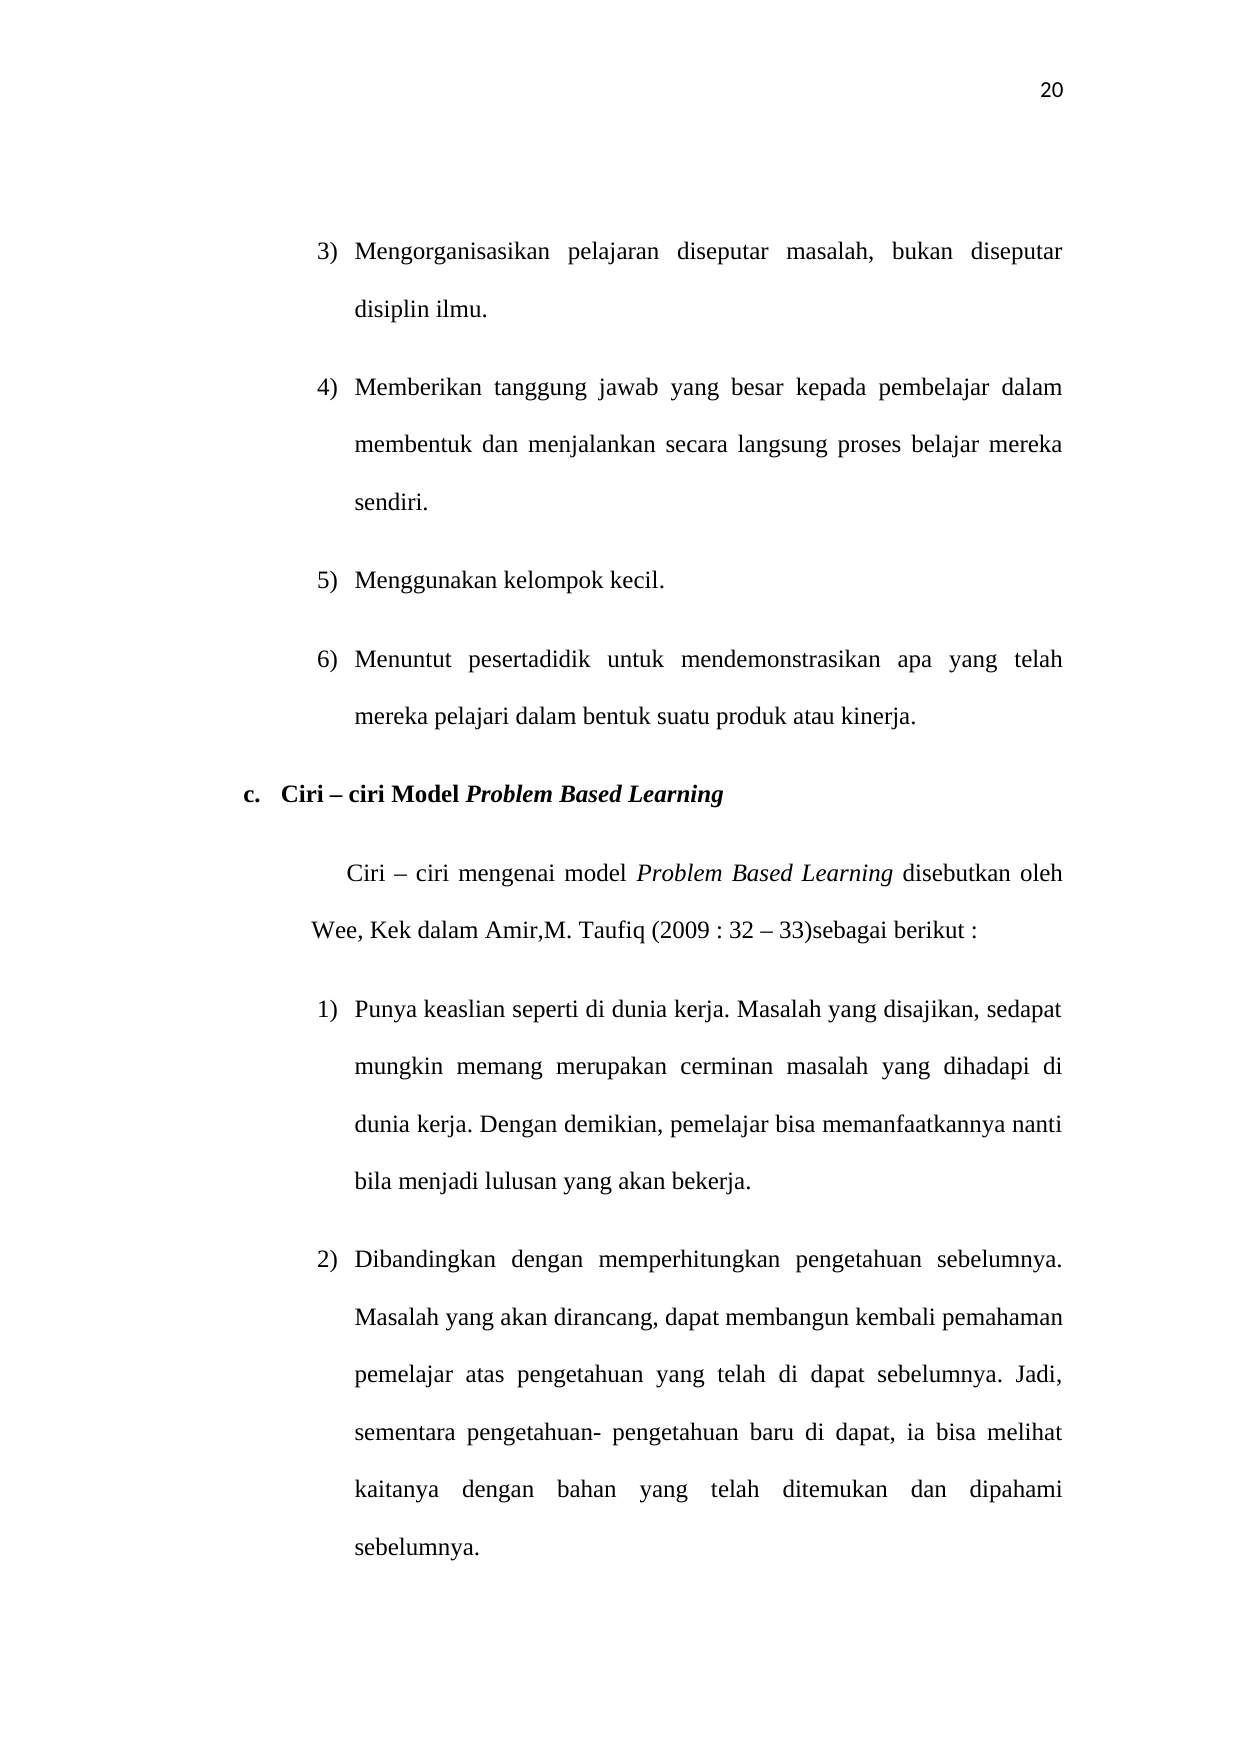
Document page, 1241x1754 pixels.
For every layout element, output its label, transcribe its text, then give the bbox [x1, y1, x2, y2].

list Ciri – ciri Model Problem Based Learning [243, 779, 1063, 808]
list Mengorganisasikan pelajaran diseputar masalah, bukan diseputar disiplin ilmu. [317, 236, 1063, 322]
list Punya keaslian seperti di dunia kerja. Masalah yang disajikan, sedapat mungkin memang merupakan cerminan masalah yang dihadapi di dunia kerja. Dengan demikian, pemelajar bisa memanfaatkannya nanti bila menjadi lulusan yang akan bekerja. [317, 994, 1063, 1195]
text Ciri – ciri mengenai model Problem Based Learning disebutkan oleh Wee, Kek dalam Amir,M. Taufiq (2009 : 32 – 33)sebagai berikut : [311, 858, 1063, 944]
list Dibandingkan dengan memperhitungkan pengetahuan sebelumnya. Masalah yang akan dirancang, dapat membangun kembali pemahaman pemelajar atas pengetahuan yang telah di dapat sebelumnya. Jadi, sementara pengetahuan- pengetahuan baru di dapat, ia bisa melihat kaitanya dengan bahan yang telah ditemukan dan dipahami sebelumnya. [317, 1244, 1063, 1561]
list Menggunakan kelompok kecil. [317, 565, 1063, 594]
list Menuntut pesertadidik untuk mendemonstrasikan apa yang telah mereka pelajari dalam bentuk suatu produk atau kinerja. [317, 644, 1063, 730]
list Memberikan tanggung jawab yang besar kepada pembelajar dalam membentuk dan menjalankan secara langsung proses belajar mereka sendiri. [317, 372, 1063, 516]
